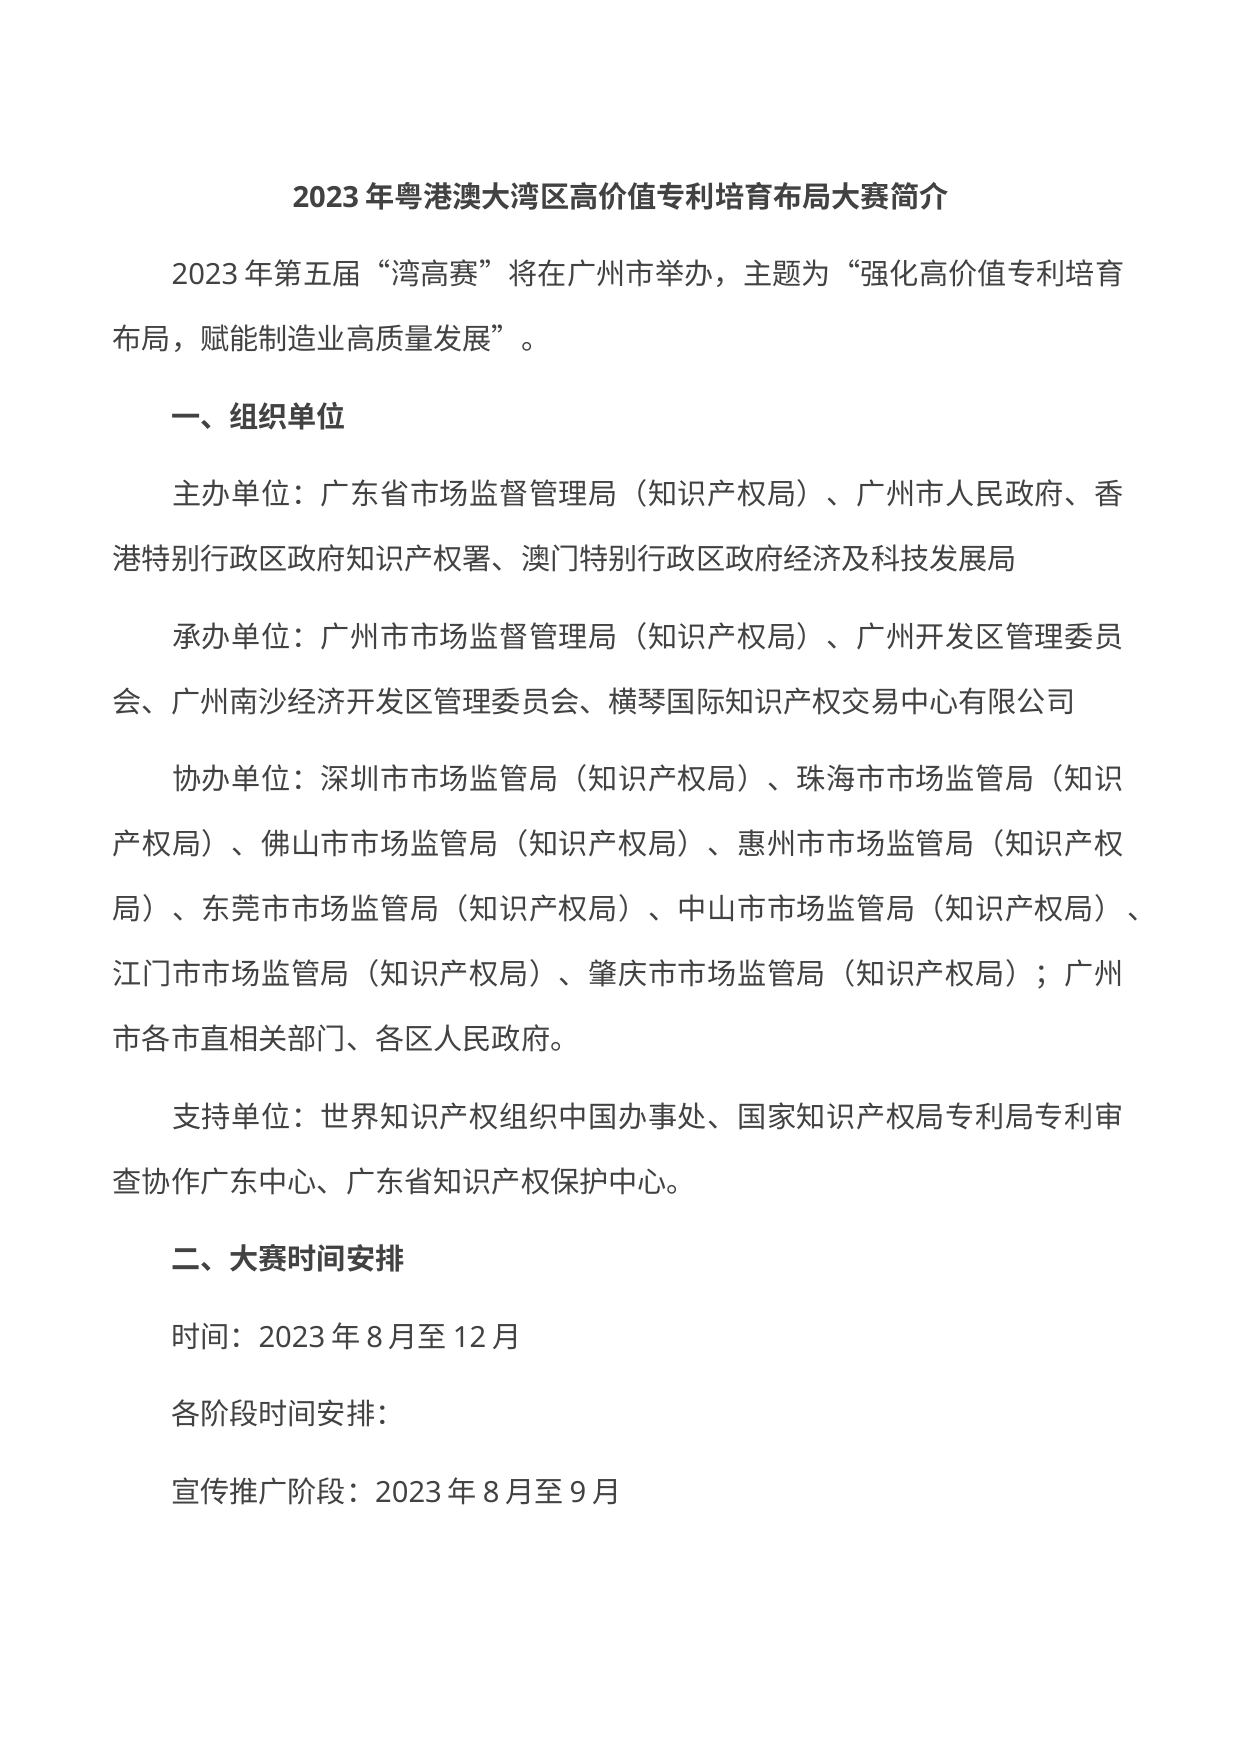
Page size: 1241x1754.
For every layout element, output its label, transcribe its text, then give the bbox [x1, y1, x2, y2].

text 一、组织单位 [112, 382, 1128, 447]
text 支持单位：世界知识产权组织中国办事处、国家知识产权局专利局专利审查协作广东中心、广东省知识产权保护中心。 [112, 1082, 1128, 1212]
text 协办单位：深圳市市场监管局（知识产权局）、珠海市市场监管局（知识产权局）、佛山市市场监管局（知识产权局）、惠州市市场监管局（知识产权局）、东莞市市场监管局（知识产权局）、中山市市场监管局（知识产权局）、江门市市场监管局（知识产权局）、肇庆市市场监管局（知识产权局）；广州市各市直相关部门、各区人民政府。 [112, 744, 1128, 1069]
text 承办单位：广州市市场监督管理局（知识产权局）、广州开发区管理委员会、广州南沙经济开发区管理委员会、横琴国际知识产权交易中心有限公司 [112, 602, 1128, 732]
text 宣传推广阶段：2023年8月至9月 [112, 1457, 1128, 1522]
text 主办单位：广东省市场监督管理局（知识产权局）、广州市人民政府、香港特别行政区政府知识产权署、澳门特别行政区政府经济及科技发展局 [112, 459, 1128, 589]
text 2023年第五届“湾高赛”将在广州市举办，主题为“强化高价值专利培育布局，赋能制造业高质量发展”。 [112, 239, 1128, 369]
text 各阶段时间安排： [112, 1379, 1128, 1444]
text 二、大赛时间安排 [112, 1224, 1128, 1289]
text 时间：2023年8月至12月 [112, 1302, 1128, 1367]
text 2023年粤港澳大湾区高价值专利培育布局大赛简介 [112, 162, 1128, 227]
